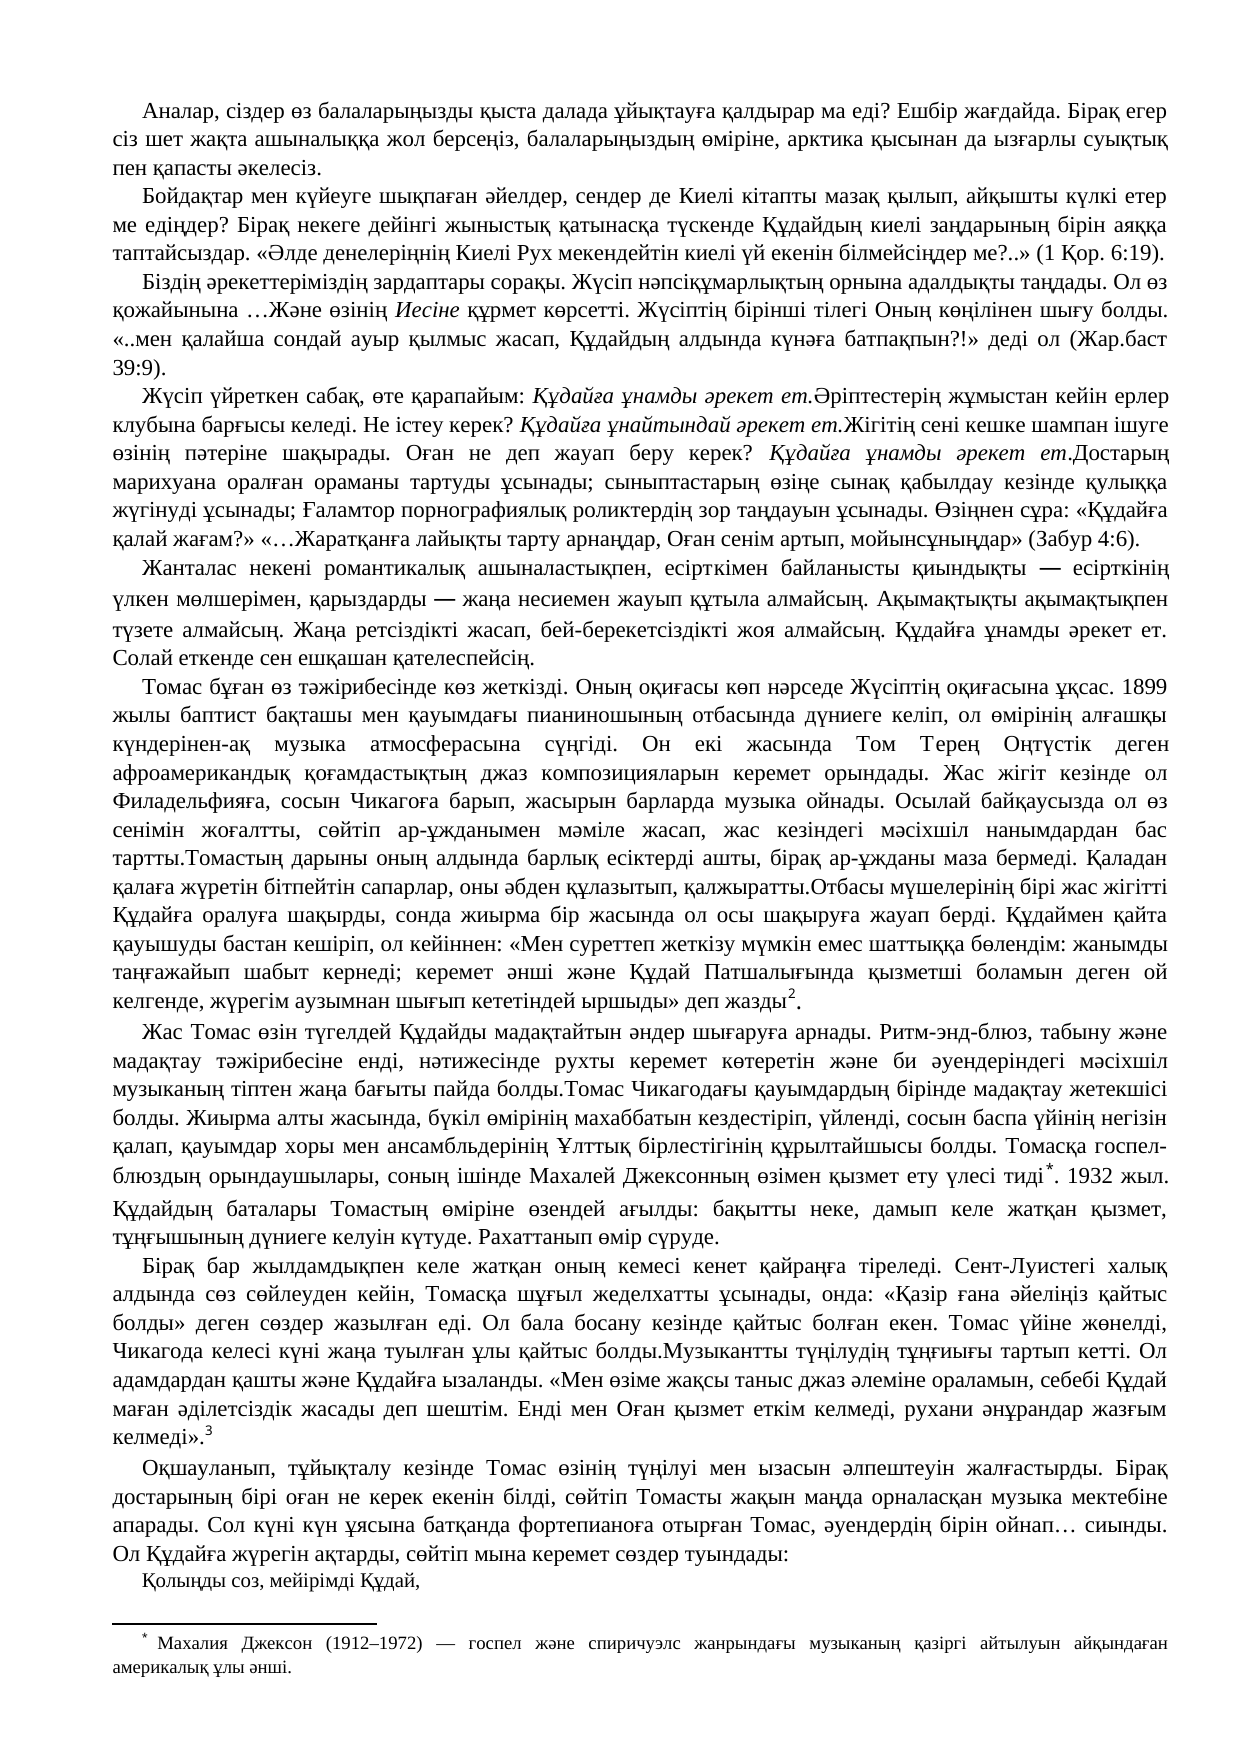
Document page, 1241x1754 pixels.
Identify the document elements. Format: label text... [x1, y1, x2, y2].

text Бойдақтар мен күйеуге шықпаған әйелдер, сендер де Киелі кітапты мазақ қылып, айқышты күлкі етер ме едіңдер? Бірақ некеге дейінгі жыныстық қатынасқа түскенде Құдайдың киелі заңдарының бірін аяққа таптайсыздар. «Әлде денелеріңнің Киелі Рух мекендейтін киелі үй екенін білмейсіңдер ме?..» (1 Қор. 6:19). [112, 180, 1169, 266]
text Бірақ бар жылдамдықпен келе жатқан оның кемесі кенет қайраңға тіреледі. Сент-Луистегі халық алдында сөз сөйлеуден кейін, Томасқа шұғыл жеделхатты ұсынады, онда: «Қазір ғана әйеліңіз қайтыс болды» деген сөздер жазылған еді. Ол бала босану кезінде қайтыс болған екен. Томас үйіне жөнелді, Чикагода келесі күні жаңа туылған ұлы қайтыс болды.Музыкантты түңілудің тұңғиығы тартып кетті. Ол адамдардан қашты және Құдайға ызаланды. «Мен өзіме жақсы таныс джаз әлеміне ораламын, себебі Құдай маған әділетсіздік жасады деп шештім. Енді мен Оған қызмет еткім келмеді, рухани әнұрандар жазғым келмеді».3 [112, 1250, 1169, 1452]
text Біздің әрекеттеріміздің зардаптары сорақы. Жүсіп нәпсіқұмарлықтың орнына адалдықты таңдады. Ол өз қожайынына …Және өзінің Иесіне құрмет көрсетті. Жүсіптің бірінші тілегі Оның көңілінен шығу болды. «..мен қалайша сондай ауыр қылмыс жасап, Құдайдың алдында күнәға батпақпын?!» деді ол (Жар.баст 39:9). [112, 266, 1169, 380]
text Жас Томас өзін түгелдей Құдайды мадақтайтын әндер шығаруға арнады. Ритм-энд-блюз, табыну және мадақтау тәжірибесіне енді, нәтижесінде рухты керемет көтеретін және би әуендеріндегі мәсіхшіл музыканың тіптен жаңа бағыты пайда болды.Томас Чикагодағы қауымдардың бірінде мадақтау жетекшісі болды. Жиырма алты жасында, бүкіл өмірінің махаббатын кездестіріп, үйленді, сосын баспа үйінің негізін қалап, қауымдар хоры мен ансамбльдерінің Ұлттық бірлестігінің құрылтайшысы болды. Томасқа госпел-блюздың орындаушылары, соның ішінде Махалей Джексонның өзімен қызмет ету үлесі тиді. 1932 жыл. Құдайдың баталары Томастың өміріне өзендей ағылды: бақытты неке, дамып келе жатқан қызмет, тұңғышының дүниеге келуін күтуде. Рахаттанып өмір сүруде. [112, 1016, 1169, 1250]
text Оқшауланып, тұйықталу кезінде Томас өзінің түңілуі мен ызасын әлпештеуін жалғастырды. Бірақ достарының бірі оған не керек екенін білді, сөйтіп Томасты жақын маңда орналасқан музыка мектебіне апарады. Сол күні күн ұясына батқанда фортепианоға отырған Томас, әуендердің бірін ойнап… сиынды. Ол Құдайға жүрегін ақтарды, сөйтіп мына керемет сөздер туындады: [112, 1452, 1169, 1566]
text Аналар, сіздер өз балаларыңызды қыста далада ұйықтауға қалдырар ма еді? Ешбір жағдайда. Бірақ егер сіз шет жақта ашыналыққа жол берсеңіз, балаларыңыздың өміріне, арктика қысынан да ызғарлы суықтық пен қапасты әкелесіз. [112, 94, 1169, 180]
text Қолыңды соз, мейірімді Құдай, [142, 1566, 1140, 1592]
text Жүсіп үйреткен сабақ, өте қарапайым: Құдайға ұнамды әрекет ет.Әріптестерің жұмыстан кейін ерлер клубына барғысы келеді. Не істеу керек? Құдайға ұнайтындай әрекет ет.Жігітің сені кешке шампан ішуге өзінің пәтеріне шақырады. Оған не деп жауап беру керек? Құдайға ұнамды әрекет ет.Достарың марихуана оралған ораманы тартуды ұсынады; сыныптастарың өзіңе сынақ қабылдау кезінде қулыққа жүгінуді ұсынады; Ғаламтор порнографиялық роликтердің зор таңдауын ұсынады. Өзіңнен сұра: «Құдайға қалай жағам?» «…Жаратқанға лайықты тарту арнаңдар, Оған сенім артып, мойынсұныңдар» (Забур 4:6). [112, 380, 1169, 551]
text Томас бұған өз тәжірибесінде көз жеткізді. Оның оқиғасы көп нәрседе Жүсіптің оқиғасына ұқсас. 1899 жылы баптист бақташы мен қауымдағы пианиношының отбасында дүниеге келіп, ол өмірінің алғашқы күндерінен-ақ музыка атмосферасына сүңгіді. Он екі жасында Том Терең Оңтүстік деген афроамерикандық қоғамдастықтың джаз композицияларын керемет орындады. Жас жігіт кезінде ол Филадельфияға, сосын Чикагоға барып, жасырын барларда музыка ойнады. Осылай байқаусызда ол өз сенімін жоғалтты, сөйтіп ар-ұжданымен мәміле жасап, жас кезіндегі мәсіхшіл нанымдардан бас тартты.Томастың дарыны оның алдында барлық есіктерді ашты, бірақ ар-ұжданы маза бермеді. Қаладан қалаға жүретін бітпейтін сапарлар, оны әбден құлазытып, қалжыратты.Отбасы мүшелерінің бірі жас жігітті Құдайға оралуға шақырды, сонда жиырма бір жасында ол осы шақыруға жауап берді. Құдаймен қайта қауышуды бастан кешіріп, ол кейіннен: «Мен суреттеп жеткізу мүмкін емес шаттыққа бөлендім: жанымды таңғажайып шабыт кернеді; керемет әнші және Құдай Патшалығында қызметші боламын деген ой келгенде, жүрегім аузымнан шығып кететіндей ыршыды» деп жазды2. [112, 671, 1169, 1016]
text Жанталас некені романтикалық ашыналастықпен, есірткімен байланысты қиындықты — есірткінің үлкен мөлшерімен, қарыздарды — жаңа несиемен жауып құтыла алмайсың. Ақымақтықты ақымақтықпен түзете алмайсың. Жаңа ретсіздікті жасап, бей-берекетсіздікті жоя алмайсың. Құдайға ұнамды әрекет ет. Солай еткенде сен ешқашан қателеспейсің. [112, 551, 1169, 671]
